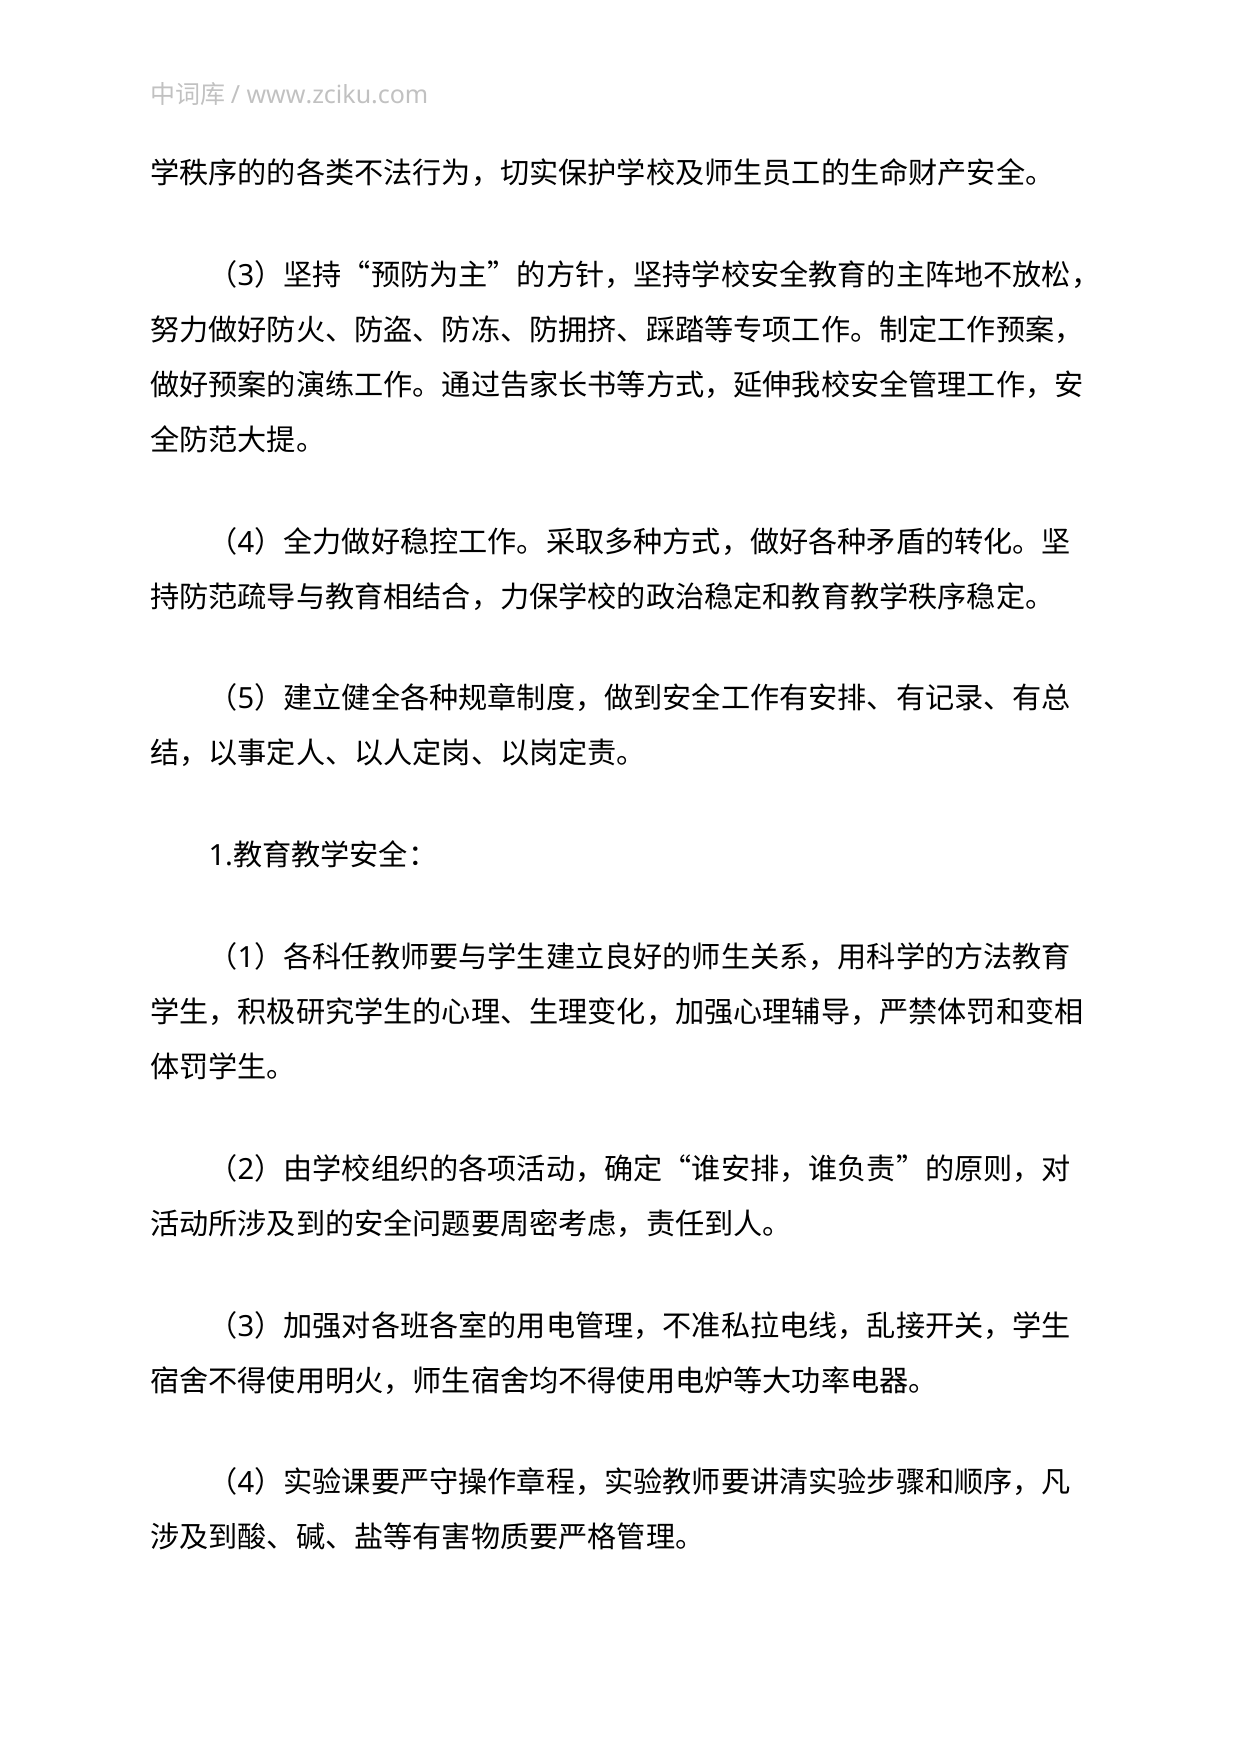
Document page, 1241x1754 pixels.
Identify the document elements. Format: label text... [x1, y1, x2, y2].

text 1.教育教学安全： [150, 832, 1090, 874]
text （4）全力做好稳控工作。采取多种方式，做好各种矛盾的转化。坚持防范疏导与教育相结合，力保学校的政治稳定和教育教学秩序稳定。 [150, 518, 1090, 616]
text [150, 150, 1090, 192]
text （3）加强对各班各室的用电管理，不准私拉电线，乱接开关，学生宿舍不得使用明火，师生宿舍均不得使用电炉等大功率电器。 [150, 1302, 1090, 1399]
text （4）实验课要严守操作章程，实验教师要讲清实验步骤和顺序，凡涉及到酸、碱、盐等有害物质要严格管理。 [150, 1459, 1090, 1556]
text （2）由学校组织的各项活动，确定“谁安排，谁负责”的原则，对活动所涉及到的安全问题要周密考虑，责任到人。 [150, 1146, 1090, 1243]
text （1）各科任教师要与学生建立良好的师生关系，用科学的方法教育学生，积极研究学生的心理、生理变化，加强心理辅导，严禁体罚和变相体罚学生。 [150, 934, 1090, 1086]
text （5）建立健全各种规章制度，做到安全工作有安排、有记录、有总结，以事定人、以人定岗、以岗定责。 [150, 675, 1090, 772]
text （3）坚持“预防为主”的方针，坚持学校安全教育的主阵地不放松，努力做好防火、防盗、防冻、防拥挤、踩踏等专项工作。制定工作预案，做好预案的演练工作。通过告家长书等方式，延伸我校安全管理工作，安全防范大提。 [150, 252, 1090, 459]
